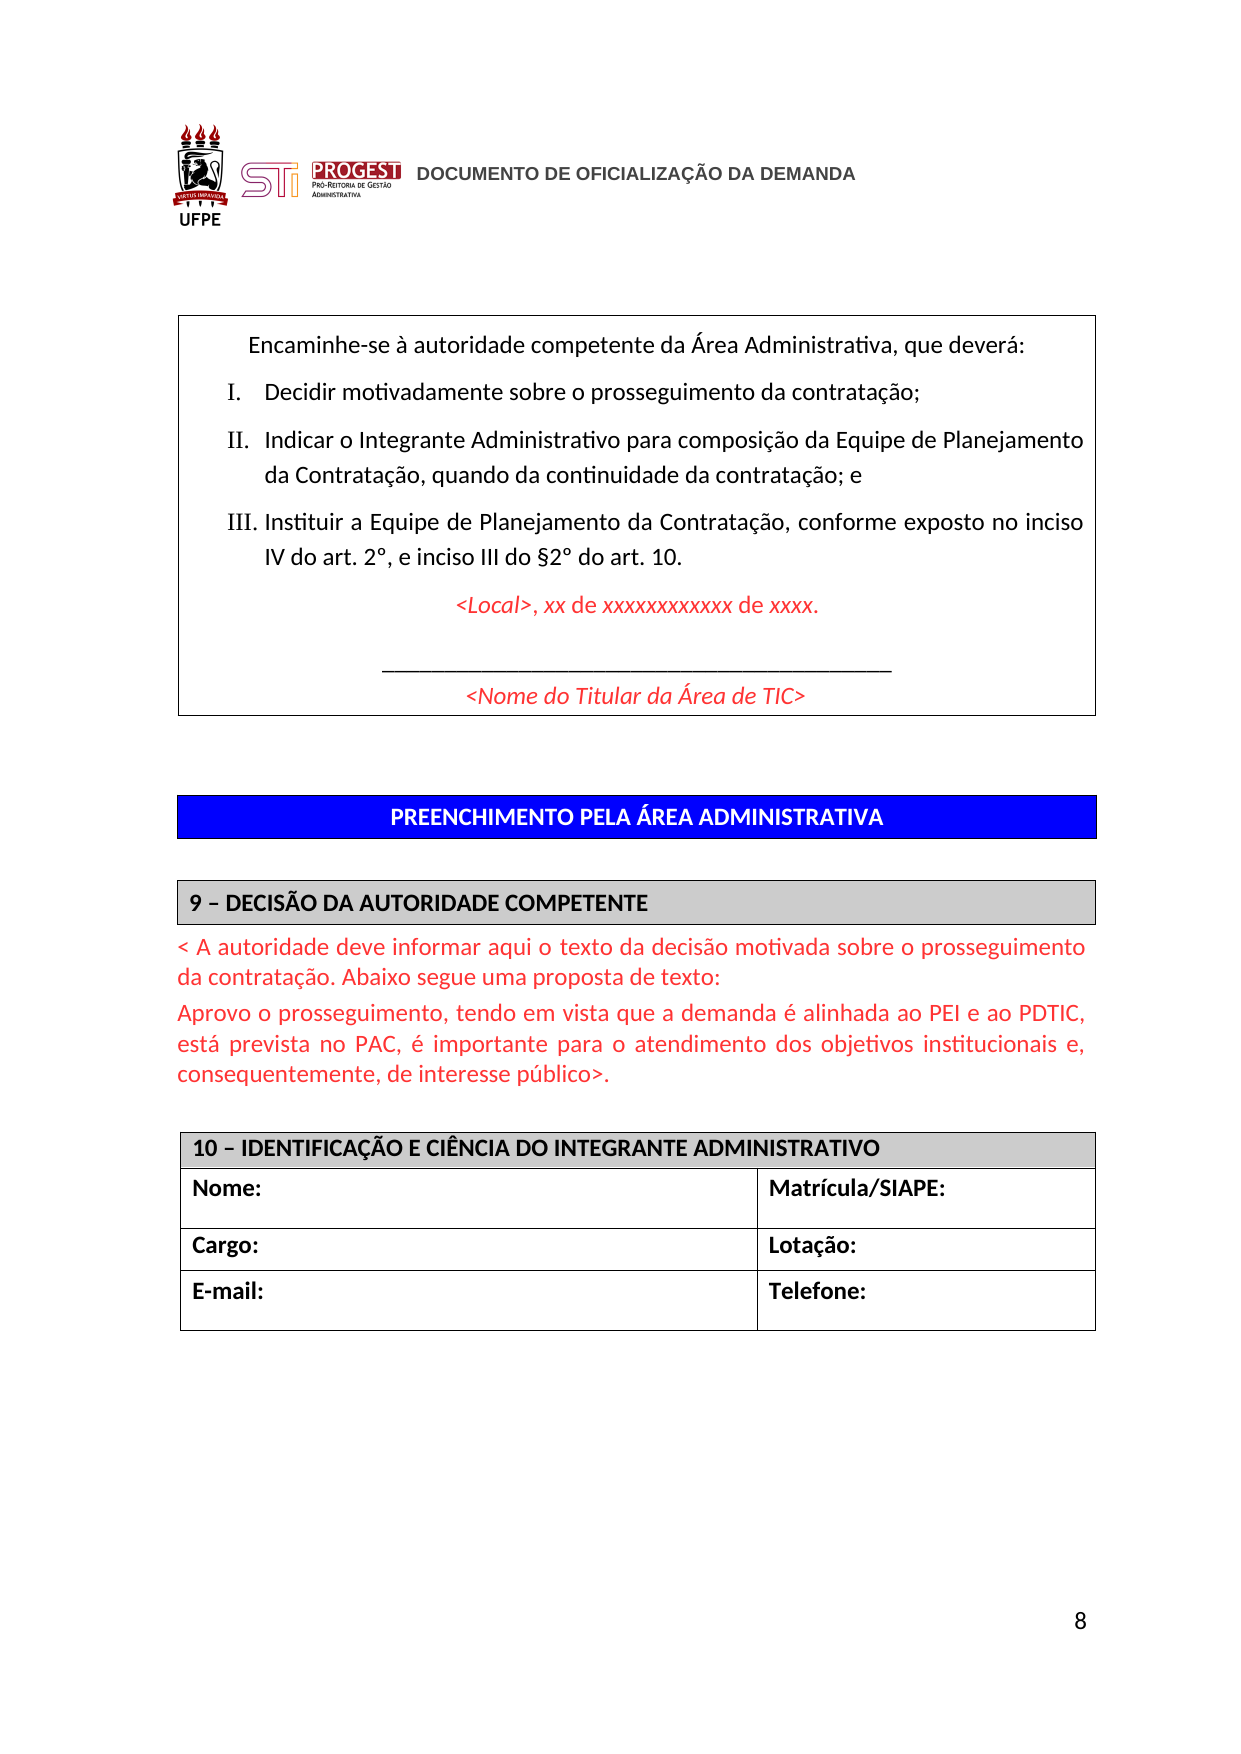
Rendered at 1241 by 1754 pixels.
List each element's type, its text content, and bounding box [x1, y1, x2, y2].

table_cell E-mail: [181, 1271, 757, 1330]
table_header 10 – IDENTIFICAÇÃO E CIÊNCIA DO INTEGRANTE ADMINISTRATIVO [181, 1133, 1095, 1167]
text Aprovo o prosseguimento, tendo em vista que a demanda é alinhada ao PEI e ao PDTIC, está prevista no PAC, é importante para o atendimento dos objetivos institucionais e, consequentemente, de interesse público>. [177, 998, 1087, 1089]
table_cell Telefone: [758, 1271, 1095, 1330]
table_header PREENCHIMENTO PELA ÁREA ADMINISTRATIVA [178, 796, 1096, 838]
table_cell Nome: [181, 1169, 757, 1228]
table_cell Encaminhe-se à autoridade competente da Área Administrativa, que deverá: Decidir motivadamente sobre o prosseguimento da contratação; Indicar o Integrante Administrativo para composição da Equipe de Planejamento da Contratação, quando da continuidade da contratação; e Instituir a Equipe de Planejamento da Contratação, conforme exposto no inciso IV do art. 2º, e inciso III do §2º do art. 10. <Local>, xx de xxxxxxxxxxxx de xxxx. _________________________________________ <Nome do Titular da Área de TIC> [179, 316, 1095, 714]
table_cell Cargo: [181, 1229, 757, 1269]
picture [155, 116, 407, 234]
table_header 9 – DECISÃO DA AUTORIDADE COMPETENTE [178, 881, 1095, 924]
text < A autoridade deve informar aqui o texto da decisão motivada sobre o prosseguimento da contratação. Abaixo segue uma proposta de texto: [177, 931, 1087, 992]
table_cell Lotação: [758, 1229, 1095, 1269]
table_cell Matrícula/SIAPE: [758, 1169, 1095, 1228]
